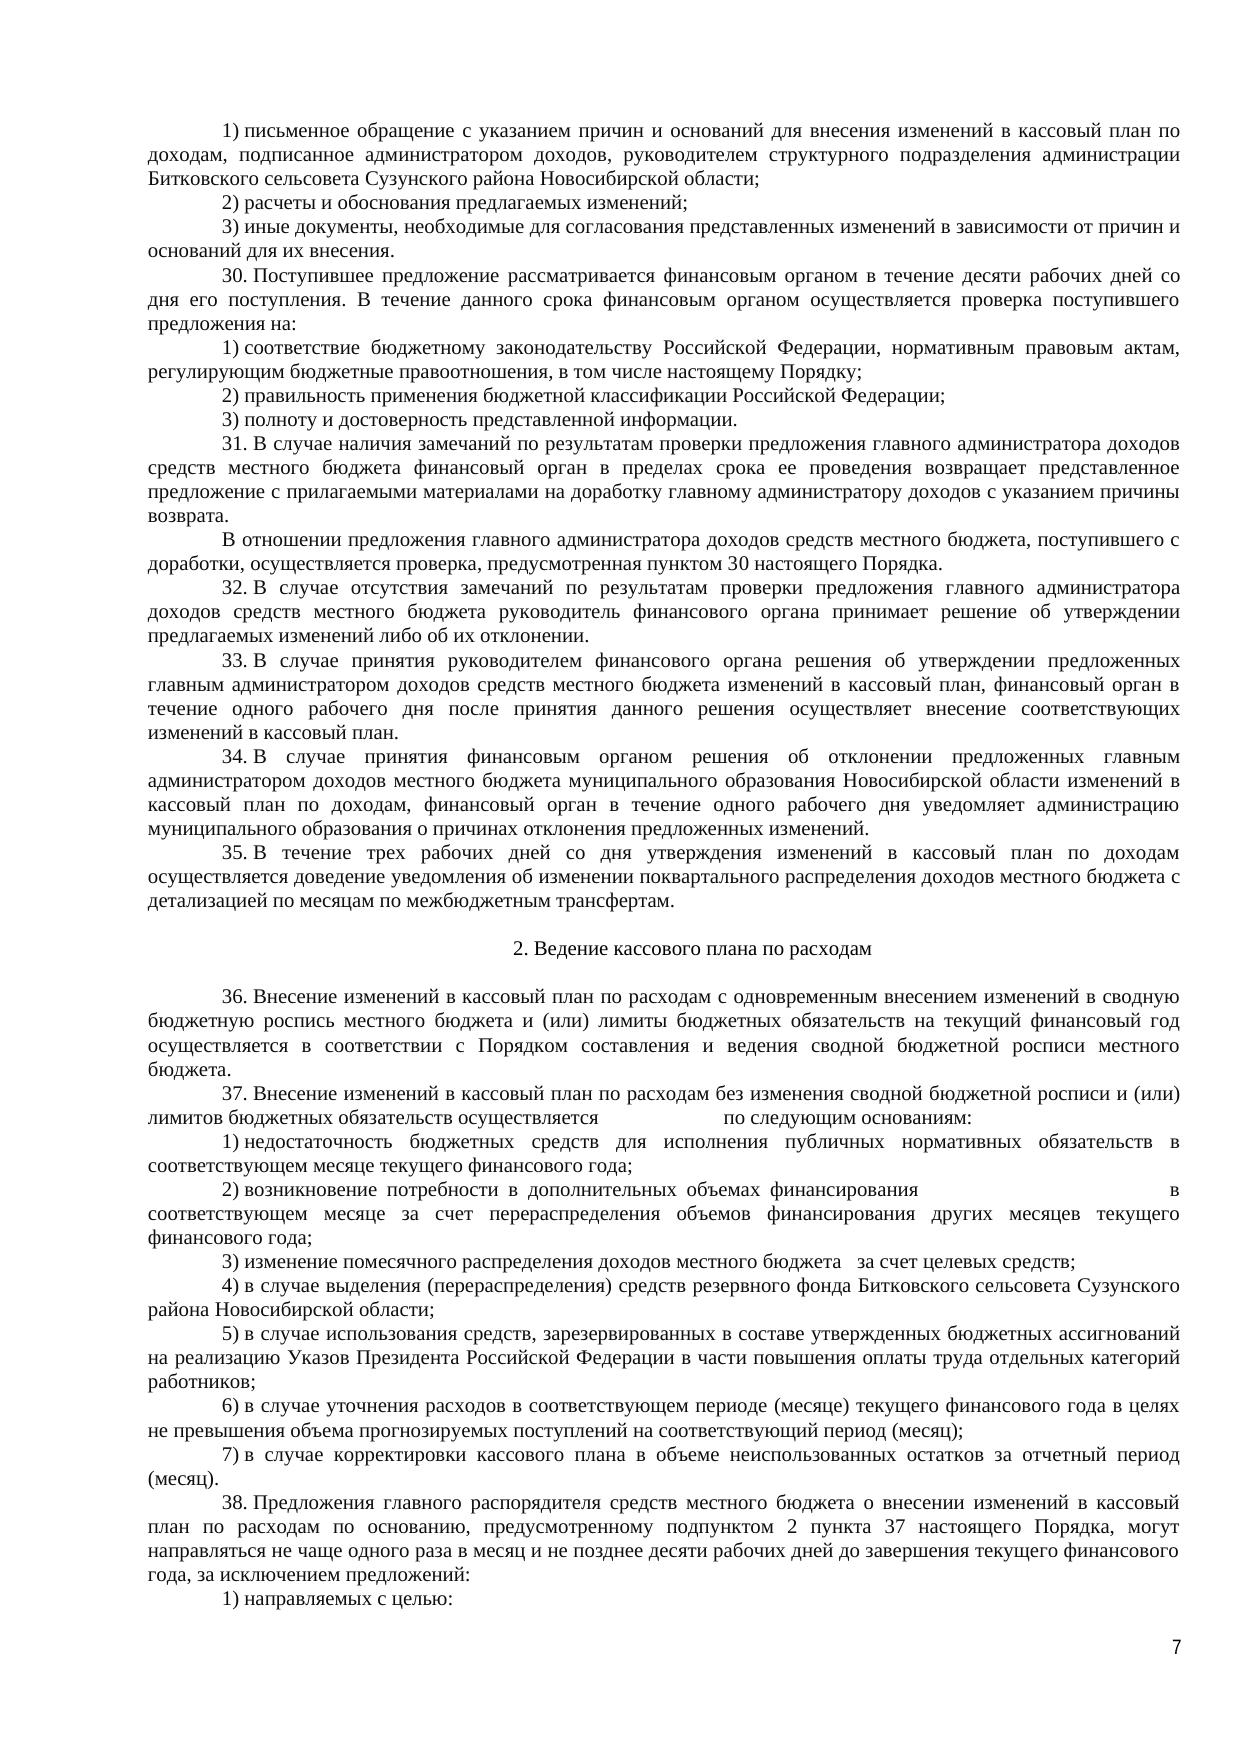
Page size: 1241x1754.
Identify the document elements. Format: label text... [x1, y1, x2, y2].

text 1) недостаточность бюджетных средств для исполнения публичных нормативных обязательств в соответствующем месяце текущего финансового года; [148, 1129, 1181, 1177]
text 36. Внесение изменений в кассовый план по расходам с одновременным внесением изменений в сводную бюджетную роспись местного бюджета и (или) лимиты бюджетных обязательств на текущий финансовый год осуществляется в соответствии с Порядком составления и ведения сводной бюджетной росписи местного бюджета. [148, 984, 1181, 1081]
text 3) полноту и достоверность представленной информации. [148, 407, 1181, 431]
text 38. Предложения главного распорядителя средств местного бюджета о внесении изменений в кассовый план по расходам по основанию, предусмотренному подпунктом 2 пункта 37 настоящего Порядка, могут направляться не чаще одного раза в месяц и не позднее десяти рабочих дней до завершения текущего финансового года, за исключением предложений: [148, 1490, 1181, 1586]
text 1) письменное обращение с указанием причин и оснований для внесения изменений в кассовый план по доходам, подписанное администратором доходов, руководителем структурного подразделения администрации Битковского сельсовета Сузунского района Новосибирской области; [148, 118, 1181, 190]
text 5) в случае использования средств, зарезервированных в составе утвержденных бюджетных ассигнований на реализацию Указов Президента Российской Федерации в части повышения оплаты труда отдельных категорий работников; [148, 1321, 1181, 1393]
text 2) расчеты и обоснования предлагаемых изменений; [148, 190, 1181, 214]
text 1) направляемых с целью: [148, 1586, 1181, 1610]
text 32. В случае отсутствия замечаний по результатам проверки предложения главного администратора доходов средств местного бюджета руководитель финансового органа принимает решение об утверждении предлагаемых изменений либо об их отклонении. [148, 575, 1181, 647]
text 4) в случае выделения (перераспределения) средств резервного фонда Битковского сельсовета Сузунского района Новосибирской области; [148, 1273, 1181, 1321]
text 31. В случае наличия замечаний по результатам проверки предложения главного администратора доходов средств местного бюджета финансовый орган в пределах срока ее проведения возвращает представленное предложение с прилагаемыми материалами на доработку главному администратору доходов с указанием причины возврата. [148, 431, 1181, 527]
text 3) иные документы, необходимые для согласования представленных изменений в зависимости от причин и оснований для их внесения. [148, 214, 1181, 262]
text 34. В случае принятия финансовым органом решения об отклонении предложенных главным администратором доходов местного бюджета муниципального образования Новосибирской области изменений в кассовый план по доходам, финансовый орган в течение одного рабочего дня уведомляет администрацию муниципального образования о причинах отклонения предложенных изменений. [148, 744, 1181, 840]
text 35. В течение трех рабочих дней со дня утверждения изменений в кассовый план по доходам осуществляется доведение уведомления об изменении поквартального распределения доходов местного бюджета с детализацией по месяцам по межбюджетным трансфертам. [148, 840, 1181, 912]
text 33. В случае принятия руководителем финансового органа решения об утверждении предложенных главным администратором доходов средств местного бюджета изменений в кассовый план, финансовый орган в течение одного рабочего дня после принятия данного решения осуществляет внесение соответствующих изменений в кассовый план. [148, 647, 1181, 744]
text 2. Ведение кассового плана по расходам [148, 936, 1181, 960]
text 3) изменение помесячного распределения доходов местного бюджета за счет целевых средств; [148, 1249, 1181, 1273]
text 30. Поступившее предложение рассматривается финансовым органом в течение десяти рабочих дней со дня его поступления. В течение данного срока финансовым органом осуществляется проверка поступившего предложения на: [148, 262, 1181, 335]
text 6) в случае уточнения расходов в соответствующем периоде (месяце) текущего финансового года в целях не превышения объема прогнозируемых поступлений на соответствующий период (месяц); [148, 1393, 1181, 1442]
text 37. Внесение изменений в кассовый план по расходам без изменения сводной бюджетной росписи и (или) лимитов бюджетных обязательств осуществляется по следующим основаниям: [148, 1081, 1181, 1129]
text 2) возникновение потребности в дополнительных объемах финансирования в соответствующем месяце за счет перераспределения объемов финансирования других месяцев текущего финансового года; [148, 1177, 1181, 1249]
text 1) соответствие бюджетному законодательству Российской Федерации, нормативным правовым актам, регулирующим бюджетные правоотношения, в том числе настоящему Порядку; [148, 335, 1181, 383]
text В отношении предложения главного администратора доходов средств местного бюджета, поступившего с доработки, осуществляется проверка, предусмотренная пунктом 30 настоящего Порядка. [148, 527, 1181, 575]
text 2) правильность применения бюджетной классификации Российской Федерации; [148, 383, 1181, 407]
text 7) в случае корректировки кассового плана в объеме неиспользованных остатков за отчетный период (месяц). [148, 1442, 1181, 1490]
